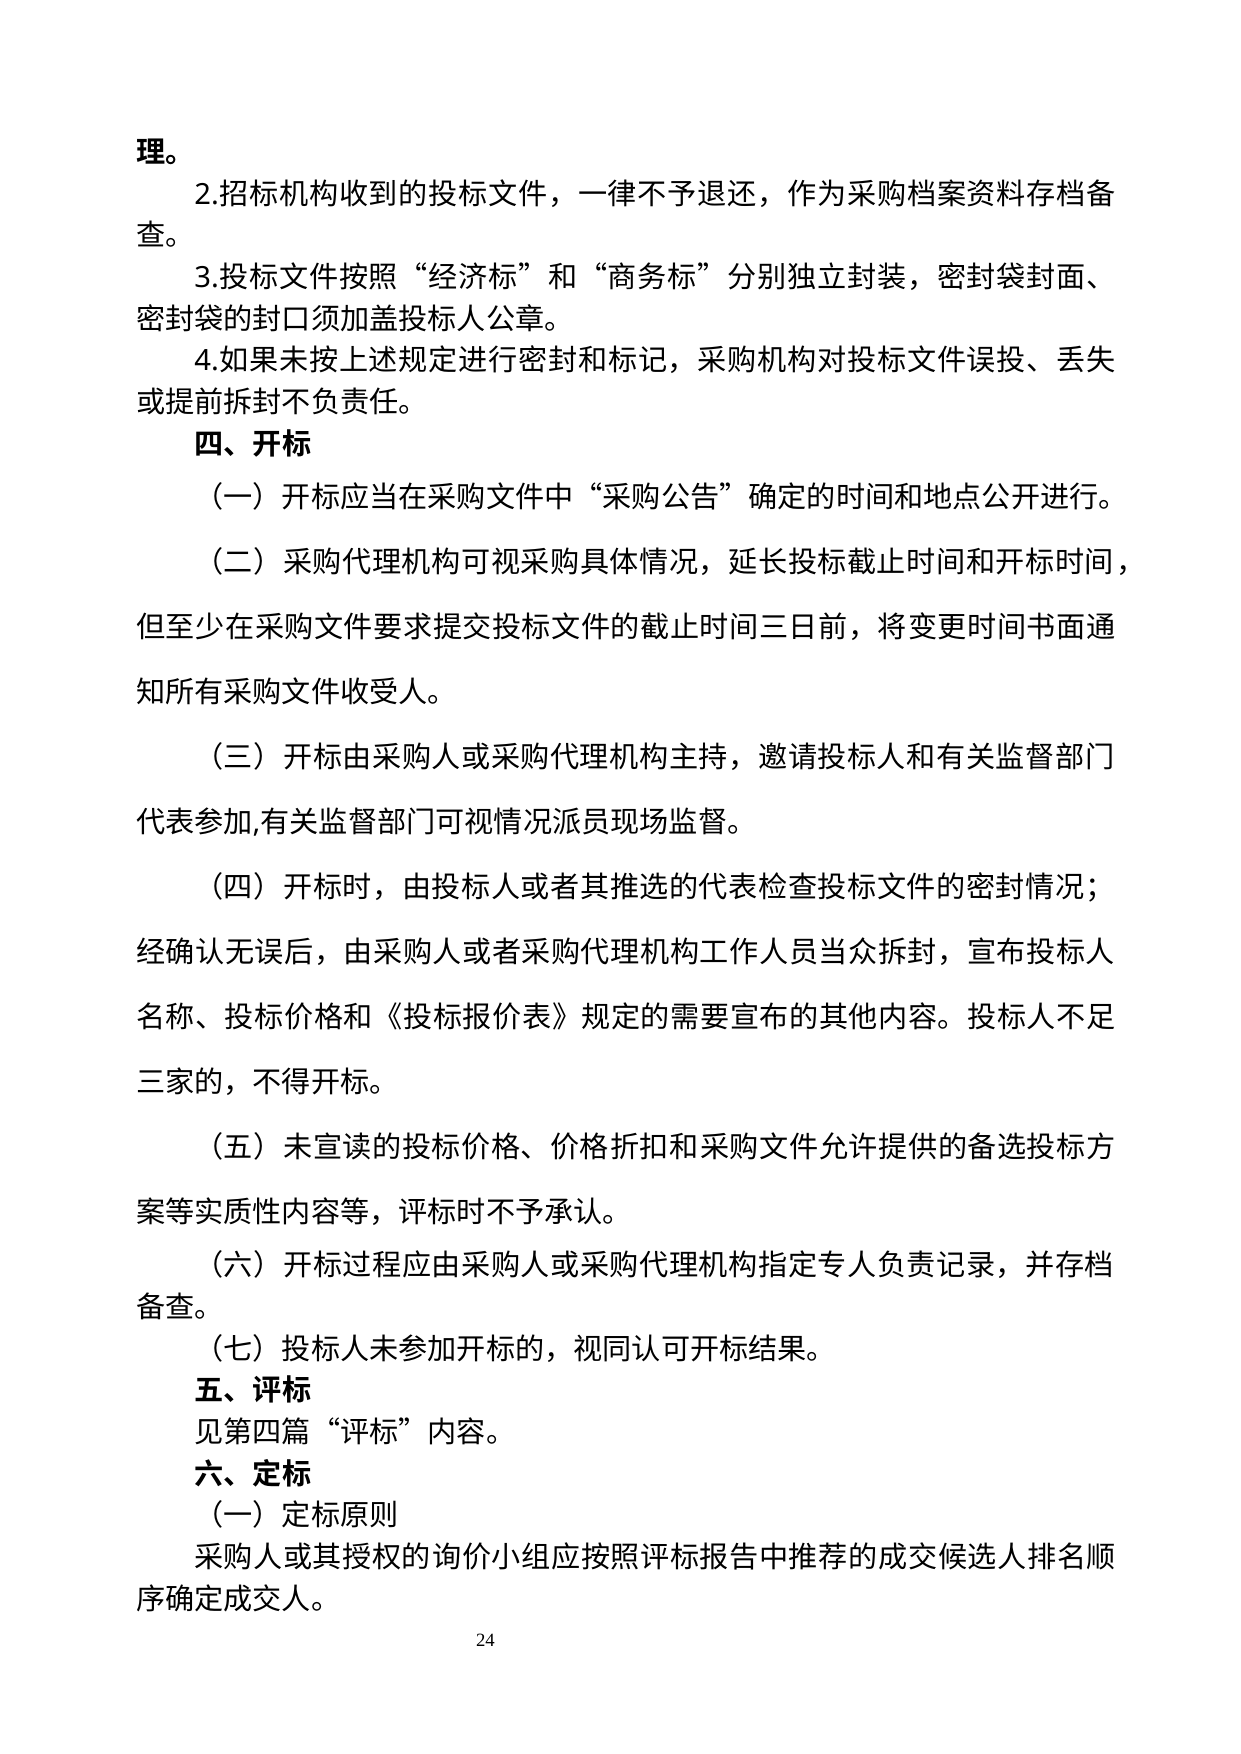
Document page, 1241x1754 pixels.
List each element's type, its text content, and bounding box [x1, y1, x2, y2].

text 见第四篇“评标”内容。 [136, 1409, 1116, 1451]
text 六、定标 [136, 1451, 1116, 1492]
text 采购人或其授权的询价小组应按照评标报告中推荐的成交候选人排名顺序确定成交人。 [136, 1534, 1116, 1617]
text （七）投标人未参加开标的，视同认可开标结果。 [136, 1326, 1116, 1367]
text 五、评标 [136, 1367, 1116, 1409]
text （一）开标应当在采购文件中“采购公告”确定的时间和地点公开进行。 [136, 462, 1116, 527]
text （一）定标原则 [136, 1492, 1116, 1534]
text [136, 129, 1116, 171]
text 3.投标文件按照“经济标”和“商务标”分别独立封装，密封袋封面、密封袋的封口须加盖投标人公章。 [136, 254, 1116, 337]
text 2.招标机构收到的投标文件，一律不予退还，作为采购档案资料存档备查。 [136, 171, 1116, 254]
text 4.如果未按上述规定进行密封和标记，采购机构对投标文件误投、丢失或提前拆封不负责任。 [136, 337, 1116, 421]
text （三）开标由采购人或采购代理机构主持，邀请投标人和有关监督部门代表参加,有关监督部门可视情况派员现场监督。 [136, 722, 1116, 852]
text （四）开标时，由投标人或者其推选的代表检查投标文件的密封情况；经确认无误后，由采购人或者采购代理机构工作人员当众拆封，宣布投标人名称、投标价格和《投标报价表》规定的需要宣布的其他内容。投标人不足三家的，不得开标。 [136, 852, 1116, 1112]
text 四、开标 [136, 421, 1116, 462]
text （五）未宣读的投标价格、价格折扣和采购文件允许提供的备选投标方案等实质性内容等，评标时不予承认。 [136, 1112, 1116, 1242]
text （二）采购代理机构可视采购具体情况，延长投标截止时间和开标时间，但至少在采购文件要求提交投标文件的截止时间三日前，将变更时间书面通知所有采购文件收受人。 [136, 527, 1116, 722]
text （六）开标过程应由采购人或采购代理机构指定专人负责记录，并存档备查。 [136, 1242, 1116, 1326]
